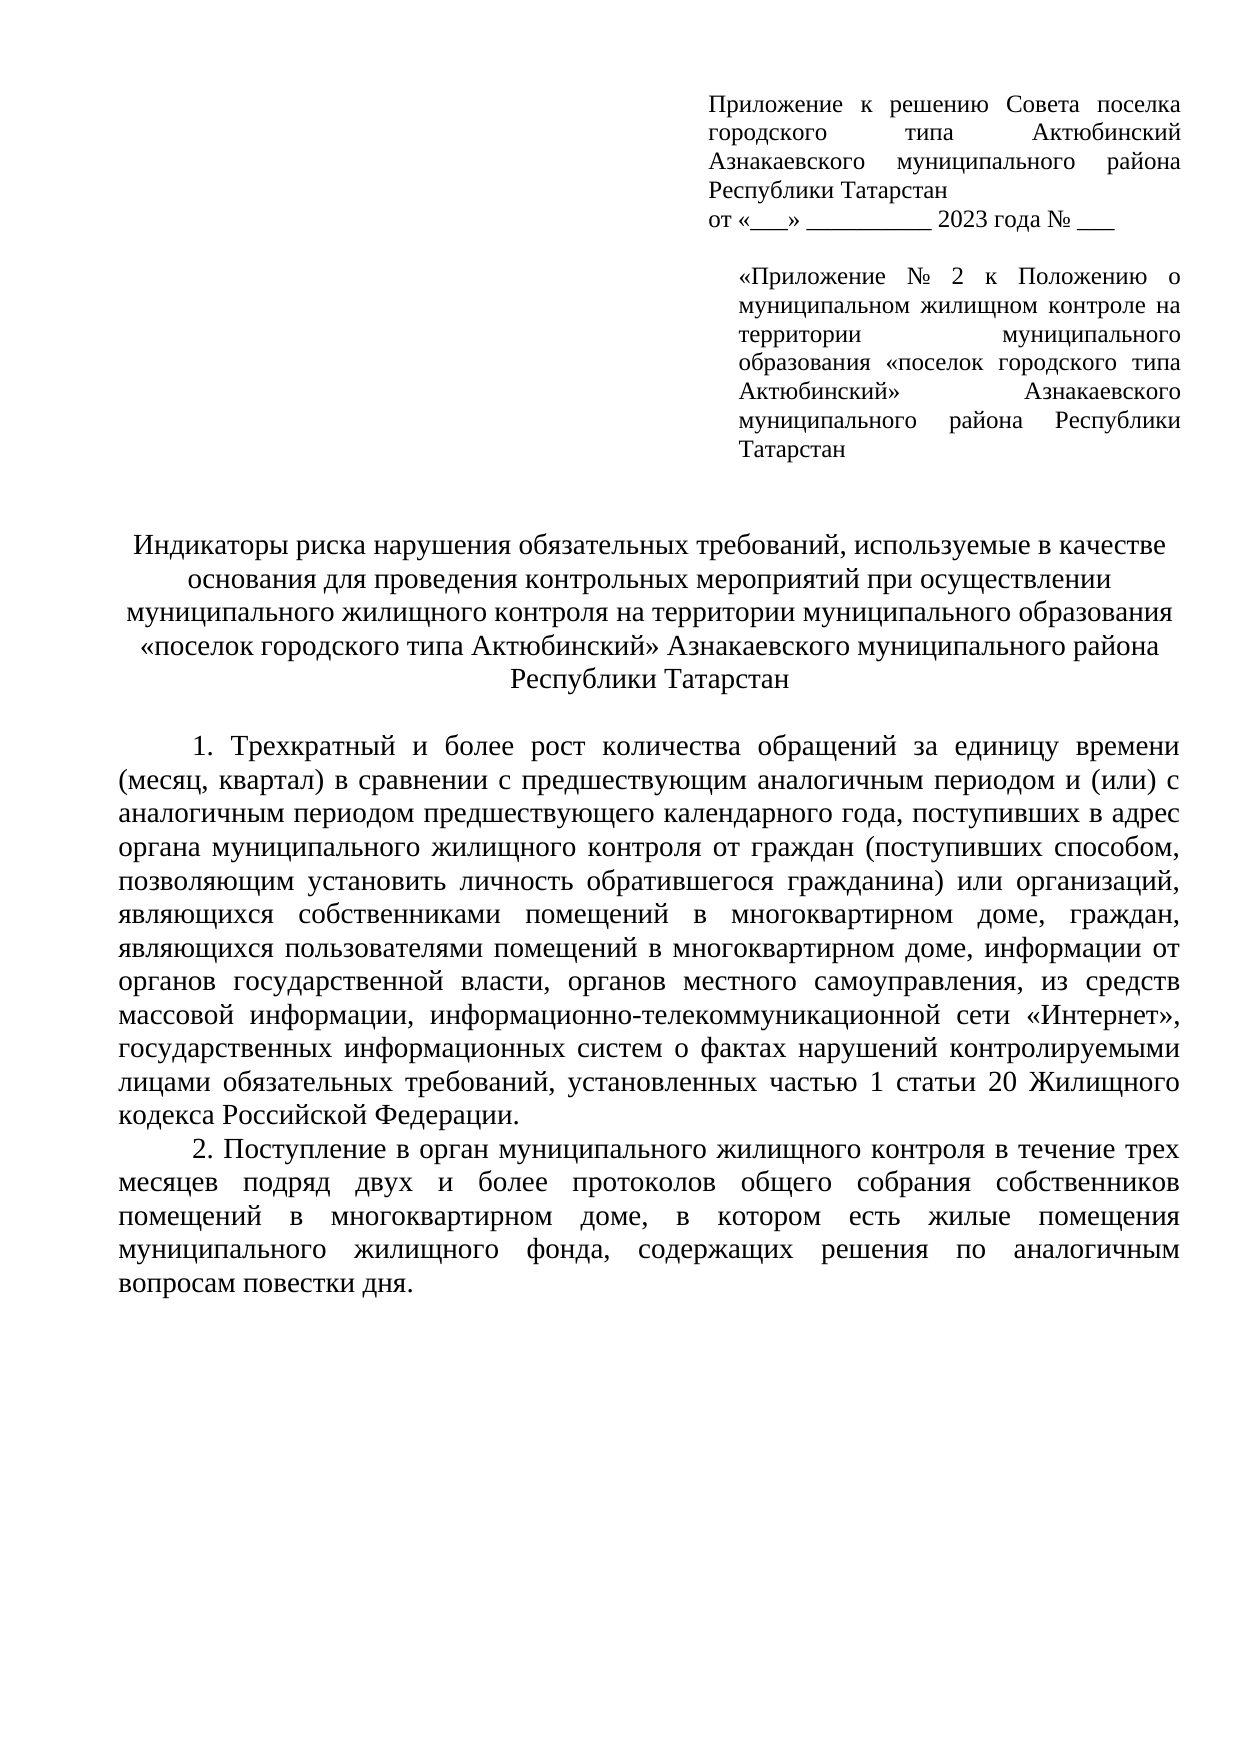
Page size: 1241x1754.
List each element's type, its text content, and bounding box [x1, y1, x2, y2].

text 1. Трехкратный и более рост количества обращений за единицу времени (месяц, квартал) в сравнении с предшествующим аналогичным периодом и (или) с аналогичным периодом предшествующего календарного года, поступивших в адрес органа муниципального жилищного контроля от граждан (поступивших способом, позволяющим установить личность обратившегося гражданина) или организаций, являющихся собственниками помещений в многоквартирном доме, граждан, являющихся пользователями помещений в многоквартирном доме, информации от органов государственной власти, органов местного самоуправления, из средств массовой информации, информационно-телекоммуникационной сети «Интернет», государственных информационных систем о фактах нарушений контролируемыми лицами обязательных требований, установленных частью 1 статьи 20 Жилищного кодекса Российской Федерации. [118, 728, 1181, 1131]
text «Приложение № 2 к Положению о муниципальном жилищном контроле на территории муниципального образования «поселок городского типа Актюбинский» Азнакаевского муниципального района Республики Татарстан [738, 261, 1181, 462]
text Индикаторы риска нарушения обязательных требований, используемые в качестве основания для проведения контрольных мероприятий при осуществлении муниципального жилищного контроля на территории муниципального образования «поселок городского типа Актюбинский» Азнакаевского муниципального района Республики Татарстан [118, 527, 1181, 695]
text Приложение к решению Совета поселка городского типа Актюбинский Азнакаевского муниципального района Республики Татарстан [708, 89, 1181, 204]
text 2. Поступление в орган муниципального жилищного контроля в течение трех месяцев подряд двух и более протоколов общего собрания собственников помещений в многоквартирном доме, в котором есть жилые помещения муниципального жилищного фонда, содержащих решения по аналогичным вопросам повестки дня. [118, 1131, 1181, 1299]
text от «___» __________ 2023 года № ___ [708, 204, 1181, 232]
